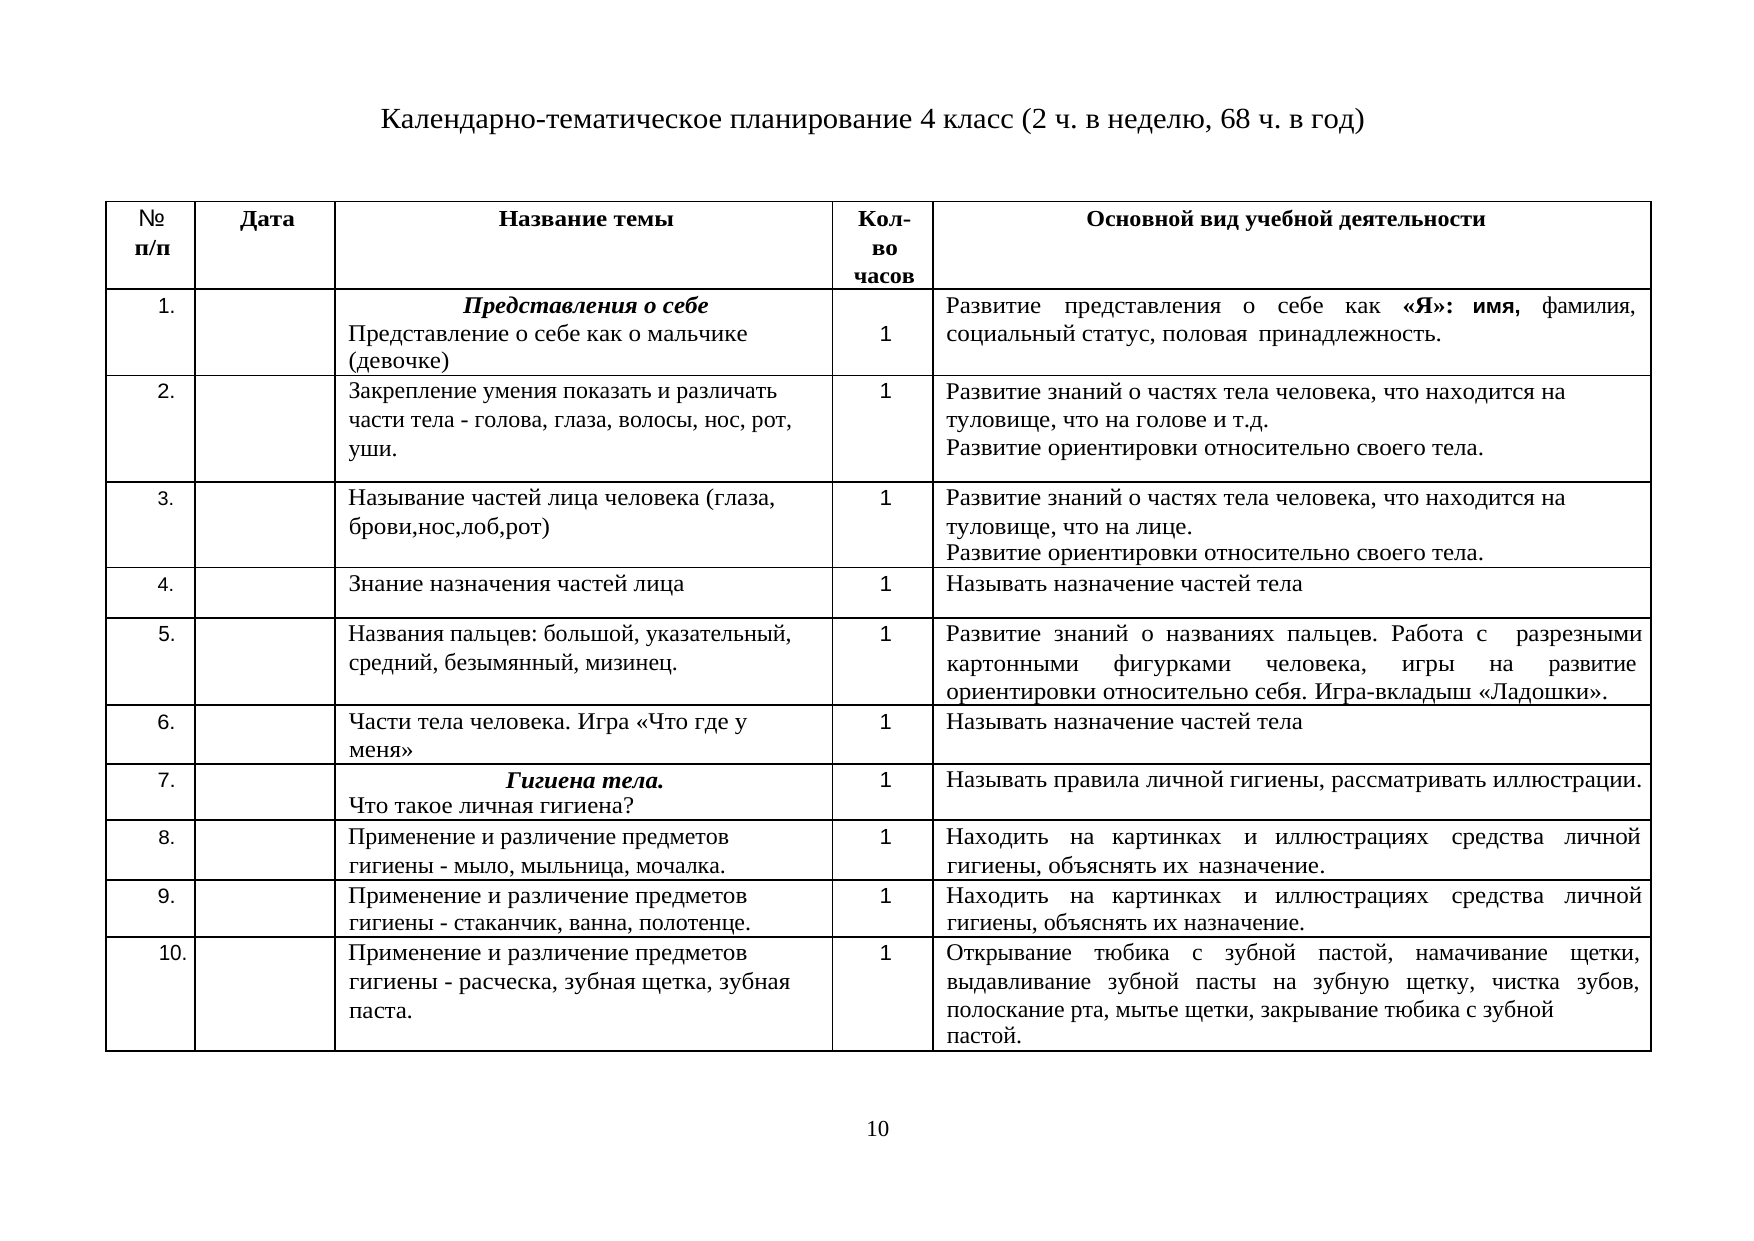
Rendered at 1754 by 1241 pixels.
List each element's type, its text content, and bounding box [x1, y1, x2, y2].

table_cell 7. [107, 765, 194, 819]
table_cell Называние частей лица человека (глаза, брови,нос,лоб,рот) [336, 483, 832, 567]
table_cell 1 [833, 881, 932, 936]
table_cell Знание назначения частей лица [336, 568, 832, 617]
table_header Основной вид учебной деятельности [934, 202, 1650, 288]
table_header Кол- во часов [833, 202, 932, 288]
table_cell 10. [107, 938, 194, 1050]
table_cell 3. [107, 483, 194, 567]
table_cell Называть назначение частей тела [934, 706, 1650, 763]
table_cell Применение и различение предметов гигиены - мыло, мыльница, мочалка. [336, 821, 832, 879]
table_cell [196, 568, 334, 617]
table_cell Развитие знаний о частях тела человека, что находится на туловище, что на лице. Развитие ориентировки относительно своего тела. [934, 483, 1650, 567]
table_header Дата [196, 202, 334, 288]
table_cell 1 [833, 619, 932, 704]
table_cell Названия пальцев: большой, указательный, средний, безымянный, мизинец. [336, 619, 832, 704]
table_cell Применение и различение предметов гигиены - расческа, зубная щетка, зубная паста. [336, 938, 832, 1050]
table_cell 2. [107, 376, 194, 481]
table_cell 1 [833, 765, 932, 819]
table_cell Называть правила личной гигиены, рассматривать иллюстрации. [934, 765, 1650, 819]
table_header № п/п [107, 202, 194, 288]
table_cell [196, 619, 334, 704]
table_cell 1. [107, 290, 194, 374]
table_cell 6. [107, 706, 194, 763]
table_cell 1 [833, 290, 932, 374]
table_cell Применение и различение предметов гигиены - стаканчик, ванна, полотенце. [336, 881, 832, 936]
table_cell Части тела человека. Игра «Что где у меня» [336, 706, 832, 763]
table_cell Развитие знаний о частях тела человека, что находится на туловище, что на голове и т.д. Развитие ориентировки относительно своего тела. [934, 376, 1650, 481]
table_cell [196, 938, 334, 1050]
table_cell 1 [833, 483, 932, 567]
table_header Название темы [336, 202, 832, 288]
table_cell [196, 290, 334, 374]
table_cell Открывание тюбика с зубной пастой, намачивание щетки, выдавливание зубной пасты на зубную щетку, чистка зубов, полоскание рта, мытье щетки, закрывание тюбика с зубной пастой. [934, 938, 1650, 1050]
table_cell Представления о себе Представление о себе как о мальчике (девочке) [336, 290, 832, 374]
table_cell [196, 483, 334, 567]
table_cell 1 [833, 821, 932, 879]
table_cell 9. [107, 881, 194, 936]
table_cell Развитие знаний о названиях пальцев. Работа с разрезными картонными фигурками человека, игры на развитие ориентировки относительно себя. Игра-вкладыш «Ладошки». [934, 619, 1650, 704]
table_cell Называть назначение частей тела [934, 568, 1650, 617]
table_cell 5. [107, 619, 194, 704]
table_cell [196, 821, 334, 879]
table_cell [196, 881, 334, 936]
table_cell 1 [833, 938, 932, 1050]
table_cell Гигиена тела. Что такое личная гигиена? [336, 765, 832, 819]
table_cell 8. [107, 821, 194, 879]
table_cell 1 [833, 376, 932, 481]
text Календарно-тематическое планирование 4 класс (2 ч. в неделю, 68 ч. в год) [380, 101, 1664, 134]
table_cell [196, 376, 334, 481]
table_cell 4. [107, 568, 194, 617]
table_cell Развитие представления о себе как «Я»: имя, фамилия, социальный статус, половая принадлежность. [934, 290, 1650, 374]
table_cell Находить на картинках и иллюстрациях средства личной гигиены, объяснять их назначение. [934, 821, 1650, 879]
table_cell [196, 706, 334, 763]
table_cell Закрепление умения показать и различать части тела - голова, глаза, волосы, нос, рот, уши. [336, 376, 832, 481]
table_cell 1 [833, 706, 932, 763]
table_cell Находить на картинках и иллюстрациях средства личной гигиены, объяснять их назначение. [934, 881, 1650, 936]
table_cell [196, 765, 334, 819]
table_cell 1 [833, 568, 932, 617]
